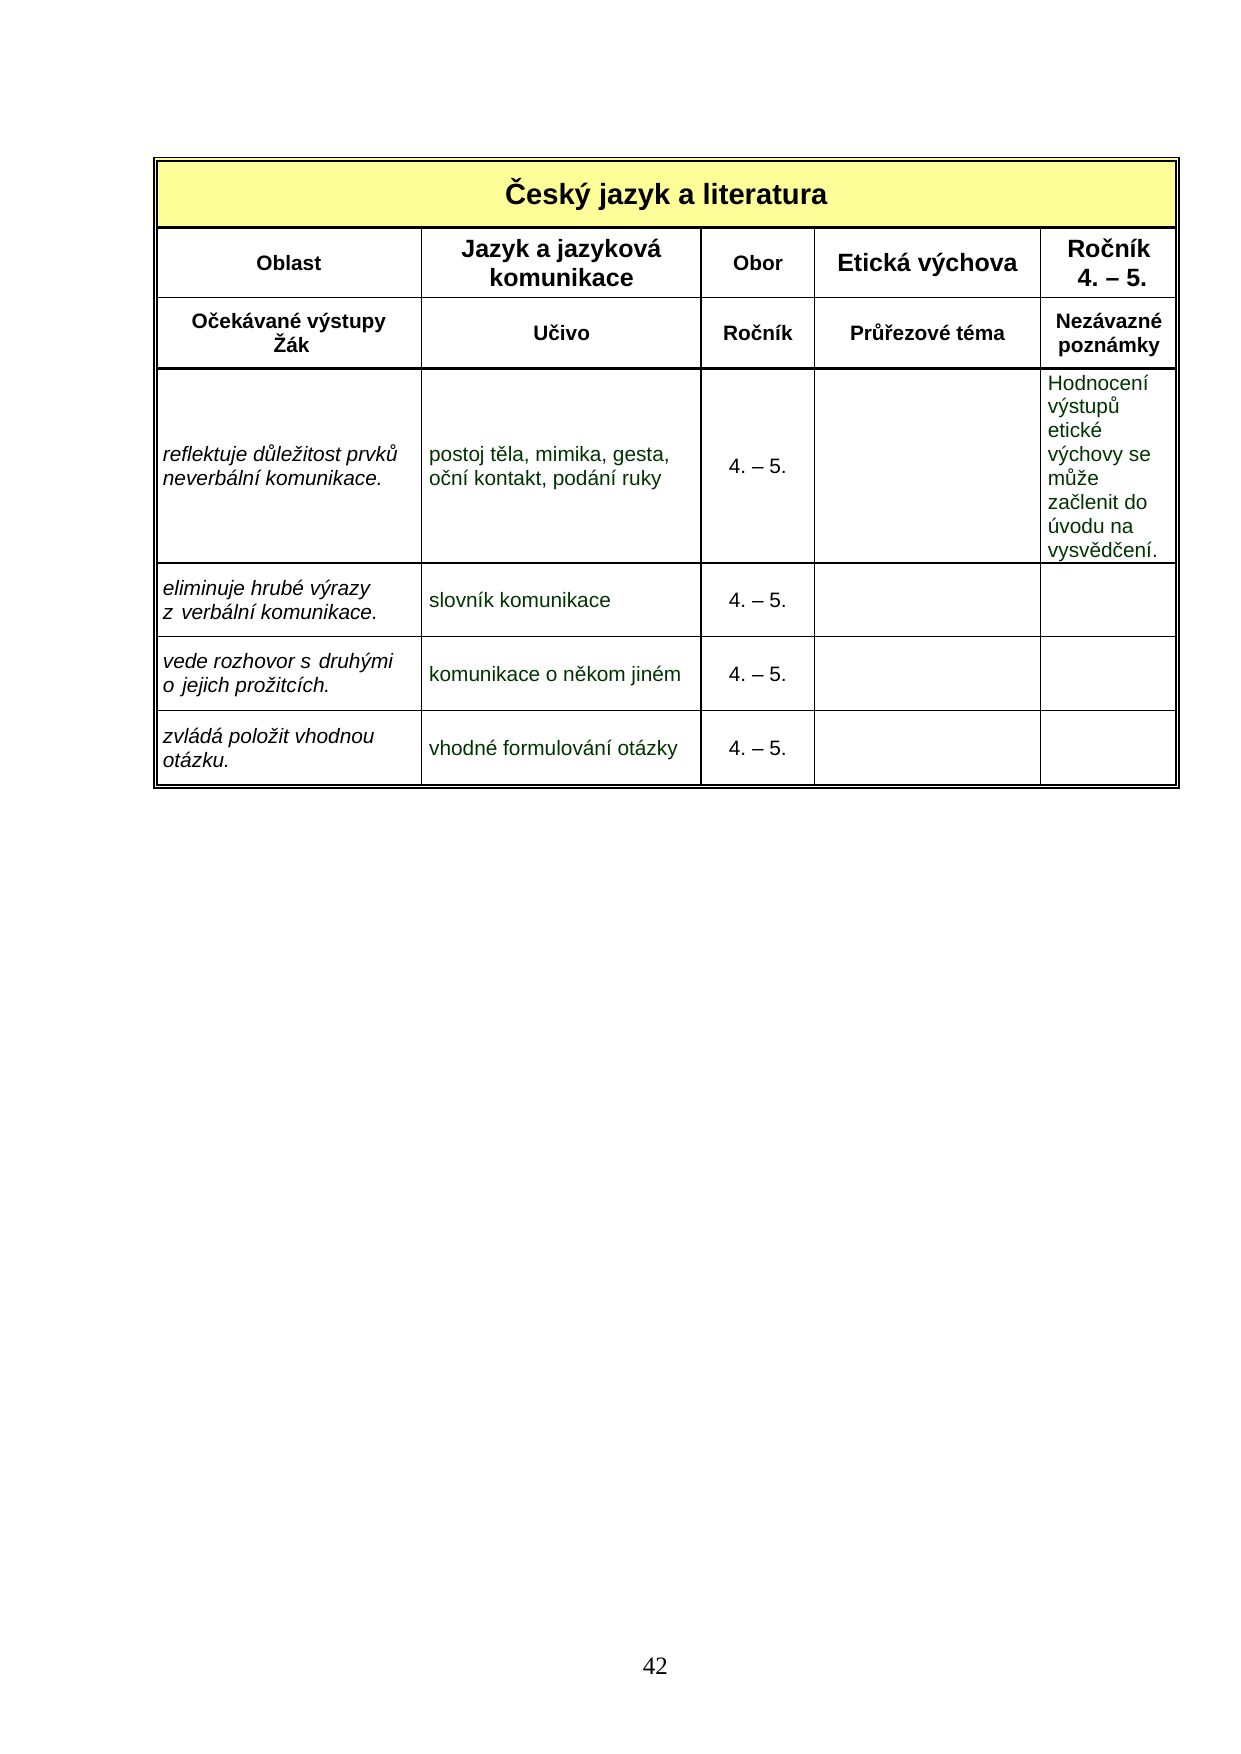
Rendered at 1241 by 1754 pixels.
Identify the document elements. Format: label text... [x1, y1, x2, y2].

table_cell 4. – 5. [702, 711, 814, 784]
table_cell Nezávazné poznámky [1041, 298, 1175, 367]
table_cell slovník komunikace [422, 564, 700, 636]
table_cell Ročník [702, 298, 814, 367]
table_cell Hodnocení výstupů etické výchovy se může začlenit do úvodu na vysvědčení. [1041, 370, 1175, 562]
table_cell [815, 370, 1040, 562]
table_cell zvládá položit vhodnou otázku. [158, 711, 421, 784]
table_cell komunikace o někom jiném [422, 637, 700, 709]
table_cell Očekávané výstupy Žák [158, 298, 421, 367]
table_cell Obor [702, 229, 814, 296]
table_cell Učivo [422, 298, 700, 367]
table_cell [815, 564, 1040, 636]
table_cell [1041, 711, 1175, 784]
table_cell vhodné formulování otázky [422, 711, 700, 784]
table_cell Oblast [158, 229, 421, 296]
table_cell Jazyk a jazyková komunikace [422, 229, 700, 296]
table_cell [1041, 564, 1175, 636]
table_cell Průřezové téma [815, 298, 1040, 367]
table_header Český jazyk a literatura [158, 162, 1175, 226]
table_cell [815, 637, 1040, 709]
table_cell 4. – 5. [702, 564, 814, 636]
table_cell reflektuje důležitost prvků neverbální komunikace. [158, 370, 421, 562]
table_cell eliminuje hrubé výrazy z verbální komunikace. [158, 564, 421, 636]
table_cell [1041, 637, 1175, 709]
table_cell Etická výchova [815, 229, 1040, 296]
table_cell 4. – 5. [702, 370, 814, 562]
table_cell vede rozhovor s druhými o jejich prožitcích. [158, 637, 421, 709]
table_cell 4. – 5. [702, 637, 814, 709]
table_cell postoj těla, mimika, gesta, oční kontakt, podání ruky [422, 370, 700, 562]
table_cell [815, 711, 1040, 784]
table_cell Ročník 4. – 5. [1041, 229, 1175, 296]
